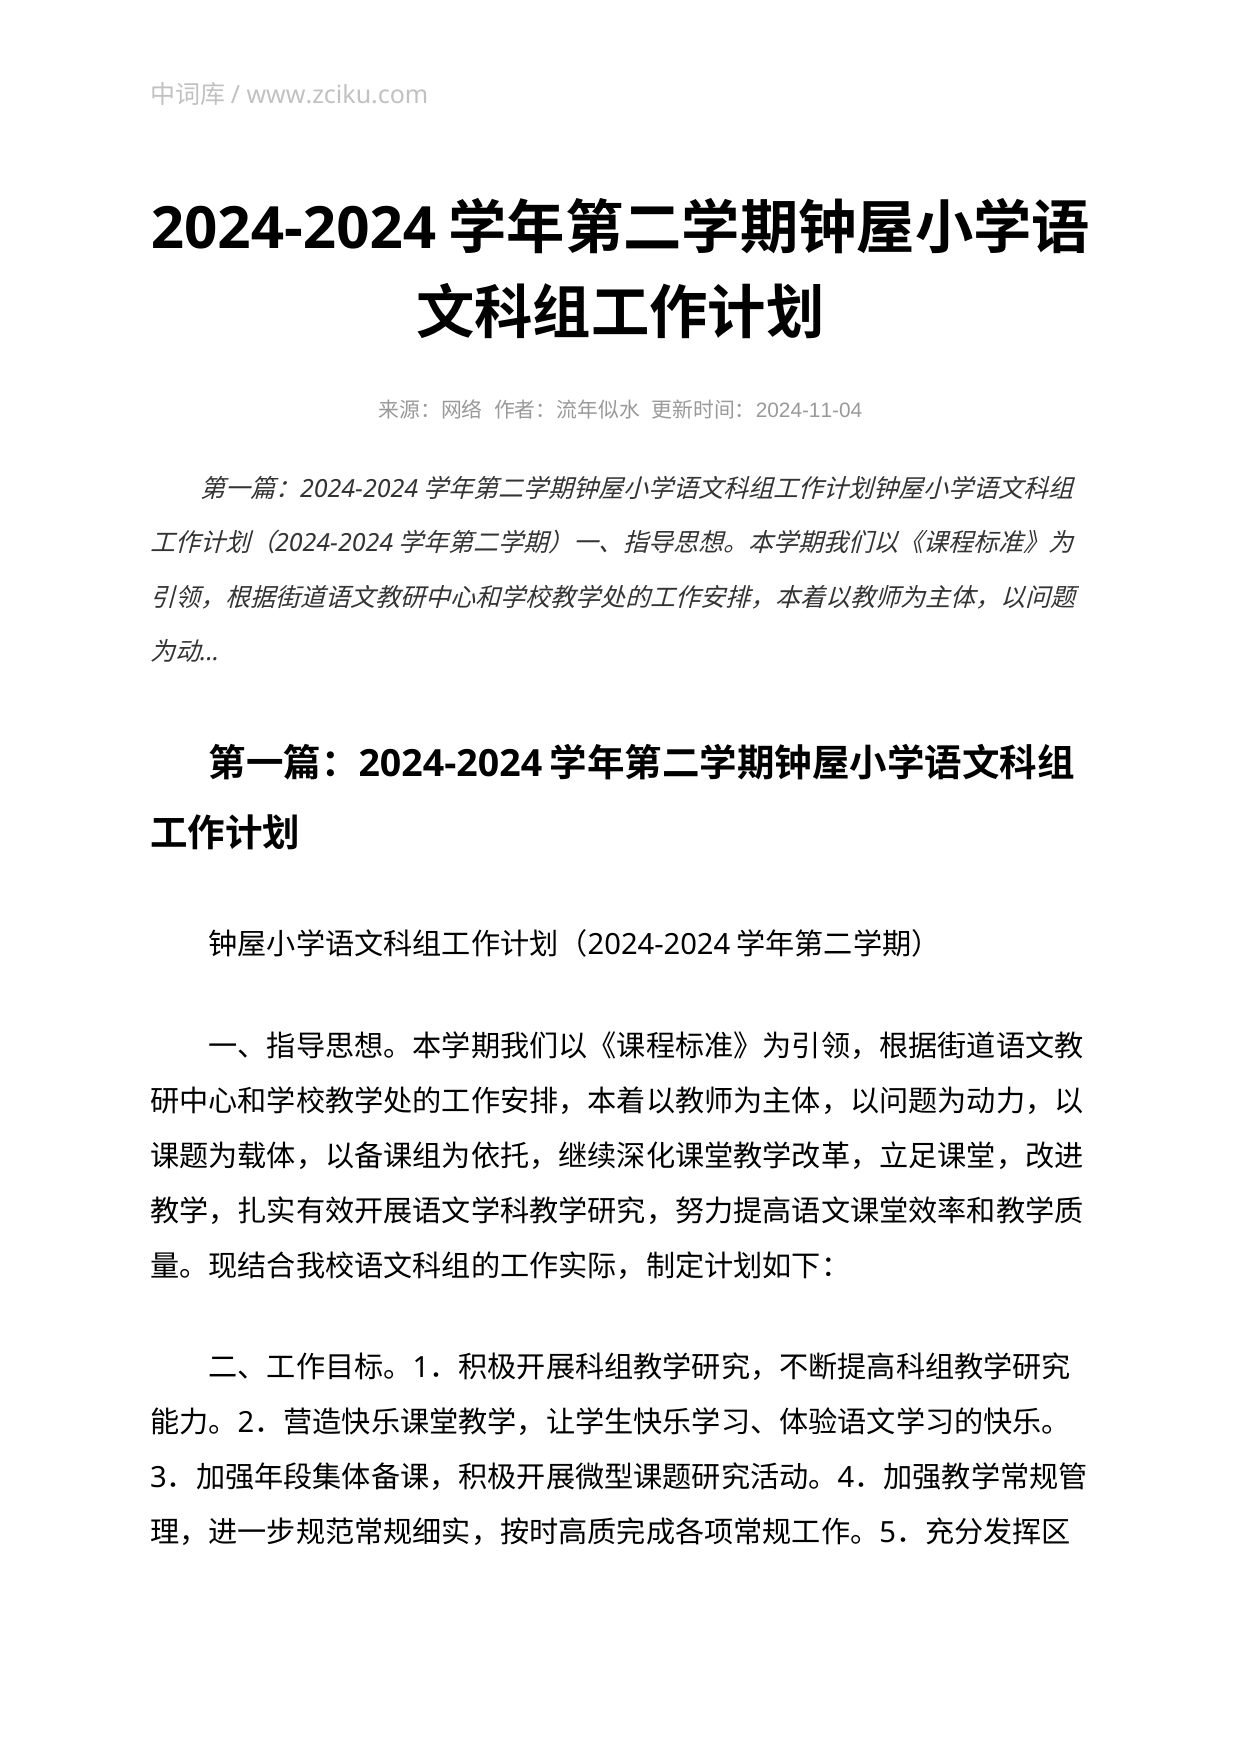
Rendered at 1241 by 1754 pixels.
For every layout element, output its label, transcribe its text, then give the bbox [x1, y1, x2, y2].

text 第一篇：2024-2024学年第二学期钟屋小学语文科组工作计划钟屋小学语文科组工作计划（2024-2024学年第二学期）一、指导思想。本学期我们以《课程标准》为引领，根据街道语文教研中心和学校教学处的工作安排，本着以教师为主体，以问题为动... [150, 468, 1090, 668]
subtitle 2024-2024学年第二学期钟屋小学语文科组工作计划 [150, 181, 1090, 351]
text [150, 1344, 1090, 1551]
text 来源：网络 作者：流年似水 更新时间：2024-11-04 [150, 397, 1090, 421]
text 第一篇：2024-2024学年第二学期钟屋小学语文科组工作计划 [150, 733, 1090, 858]
text 钟屋小学语文科组工作计划（2024-2024学年第二学期） [150, 921, 1090, 963]
text 一、指导思想。本学期我们以《课程标准》为引领，根据街道语文教研中心和学校教学处的工作安排，本着以教师为主体，以问题为动力，以课题为载体，以备课组为依托，继续深化课堂教学改革，立足课堂，改进教学，扎实有效开展语文学科教学研究，努力提高语文课堂效率和教学质量。现结合我校语文科组的工作实际，制定计划如下： [150, 1023, 1090, 1284]
